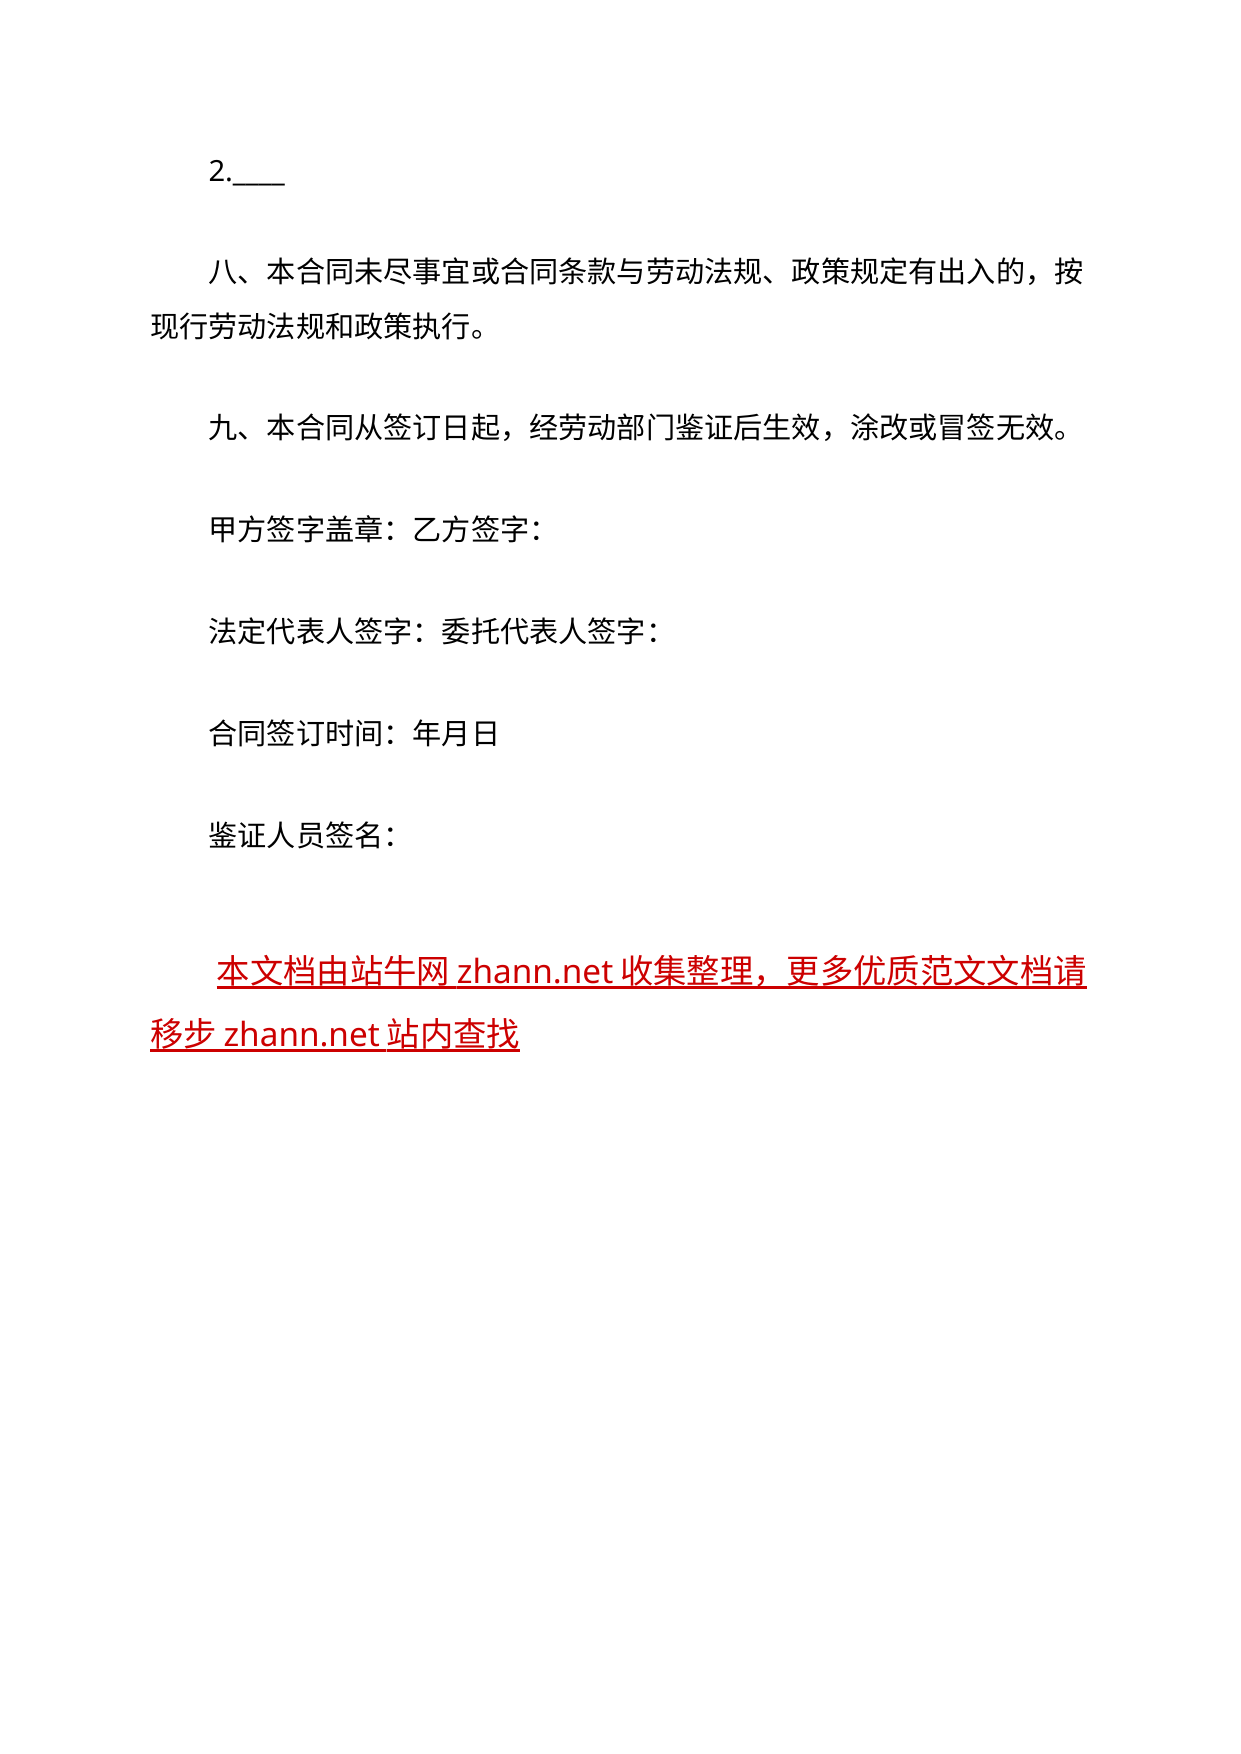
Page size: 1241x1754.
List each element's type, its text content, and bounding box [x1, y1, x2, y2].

text 法定代表人签字：委托代表人签字： [150, 609, 1090, 651]
text 2.____ [150, 150, 1090, 190]
text 九、本合同从签订日起，经劳动部门鉴证后生效，涂改或冒签无效。 [150, 405, 1090, 447]
text 八、本合同未尽事宜或合同条款与劳动法规、政策规定有出入的，按现行劳动法规和政策执行。 [150, 248, 1090, 346]
text 甲方签字盖章：乙方签字： [150, 507, 1090, 549]
text 合同签订时间：年月日 [150, 710, 1090, 753]
text 本文档由站牛网zhann.net收集整理，更多优质范文文档请移步zhann.net站内查找 [150, 945, 1090, 1056]
text 鉴证人员签名： [150, 812, 1090, 854]
